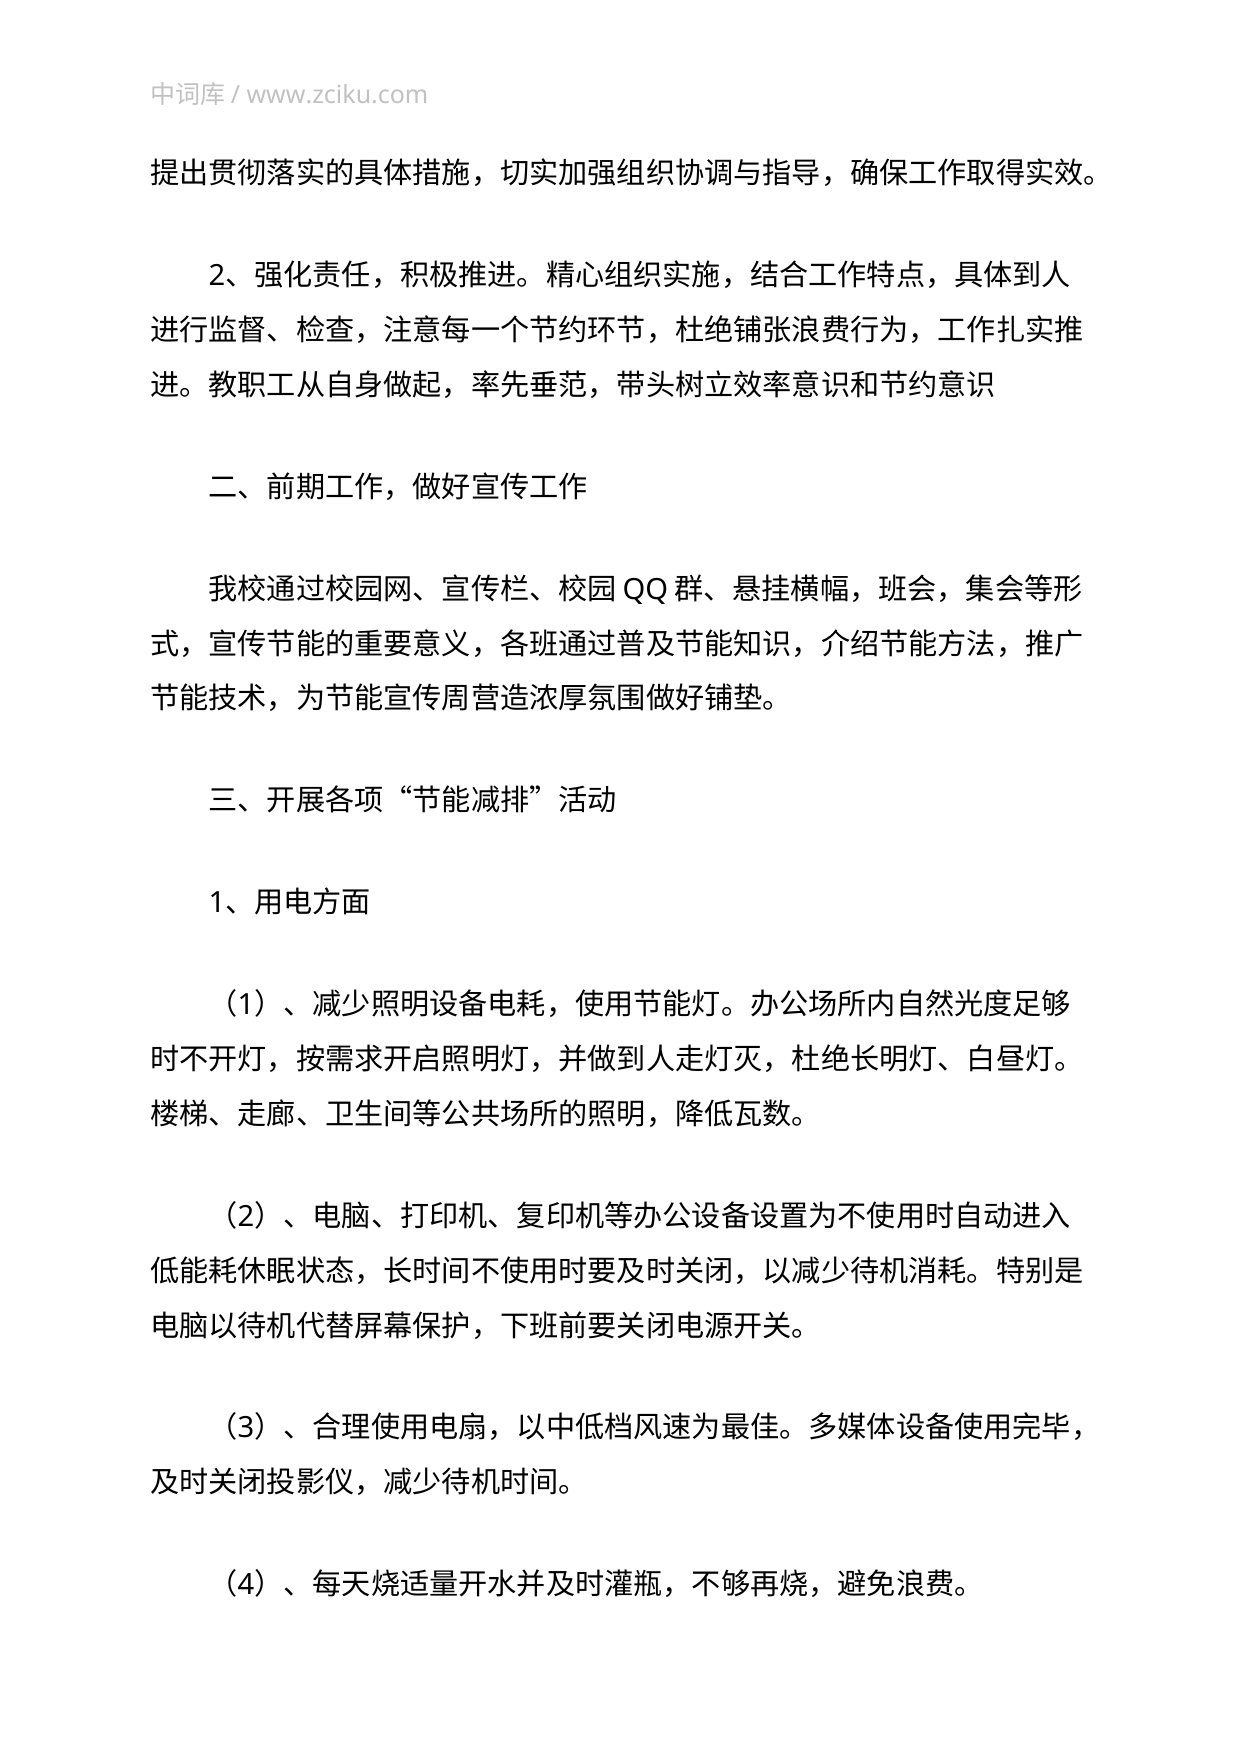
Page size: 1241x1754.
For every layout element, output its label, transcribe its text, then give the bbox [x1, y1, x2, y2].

text （2）、电脑、打印机、复印机等办公设备设置为不使用时自动进入低能耗休眠状态，长时间不使用时要及时关闭，以减少待机消耗。特别是电脑以待机代替屏幕保护，下班前要关闭电源开关。 [150, 1192, 1090, 1344]
text 1、用电方面 [150, 879, 1090, 921]
text （3）、合理使用电扇，以中低档风速为最佳。多媒体设备使用完毕，及时关闭投影仪，减少待机时间。 [150, 1404, 1090, 1501]
text （1）、减少照明设备电耗，使用节能灯。办公场所内自然光度足够时不开灯，按需求开启照明灯，并做到人走灯灭，杜绝长明灯、白昼灯。楼梯、走廊、卫生间等公共场所的照明，降低瓦数。 [150, 981, 1090, 1133]
text 三、开展各项“节能减排”活动 [150, 777, 1090, 819]
text （4）、每天烧适量开水并及时灌瓶，不够再烧，避免浪费。 [150, 1561, 1090, 1603]
text 2、强化责任，积极推进。精心组织实施，结合工作特点，具体到人进行监督、检查，注意每一个节约环节，杜绝铺张浪费行为，工作扎实推进。教职工从自身做起，率先垂范，带头树立效率意识和节约意识 [150, 252, 1090, 404]
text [150, 150, 1090, 192]
text 二、前期工作，做好宣传工作 [150, 463, 1090, 506]
text 我校通过校园网、宣传栏、校园QQ群、悬挂横幅，班会，集会等形式，宣传节能的重要意义，各班通过普及节能知识，介绍节能方法，推广节能技术，为节能宣传周营造浓厚氛围做好铺垫。 [150, 565, 1090, 717]
